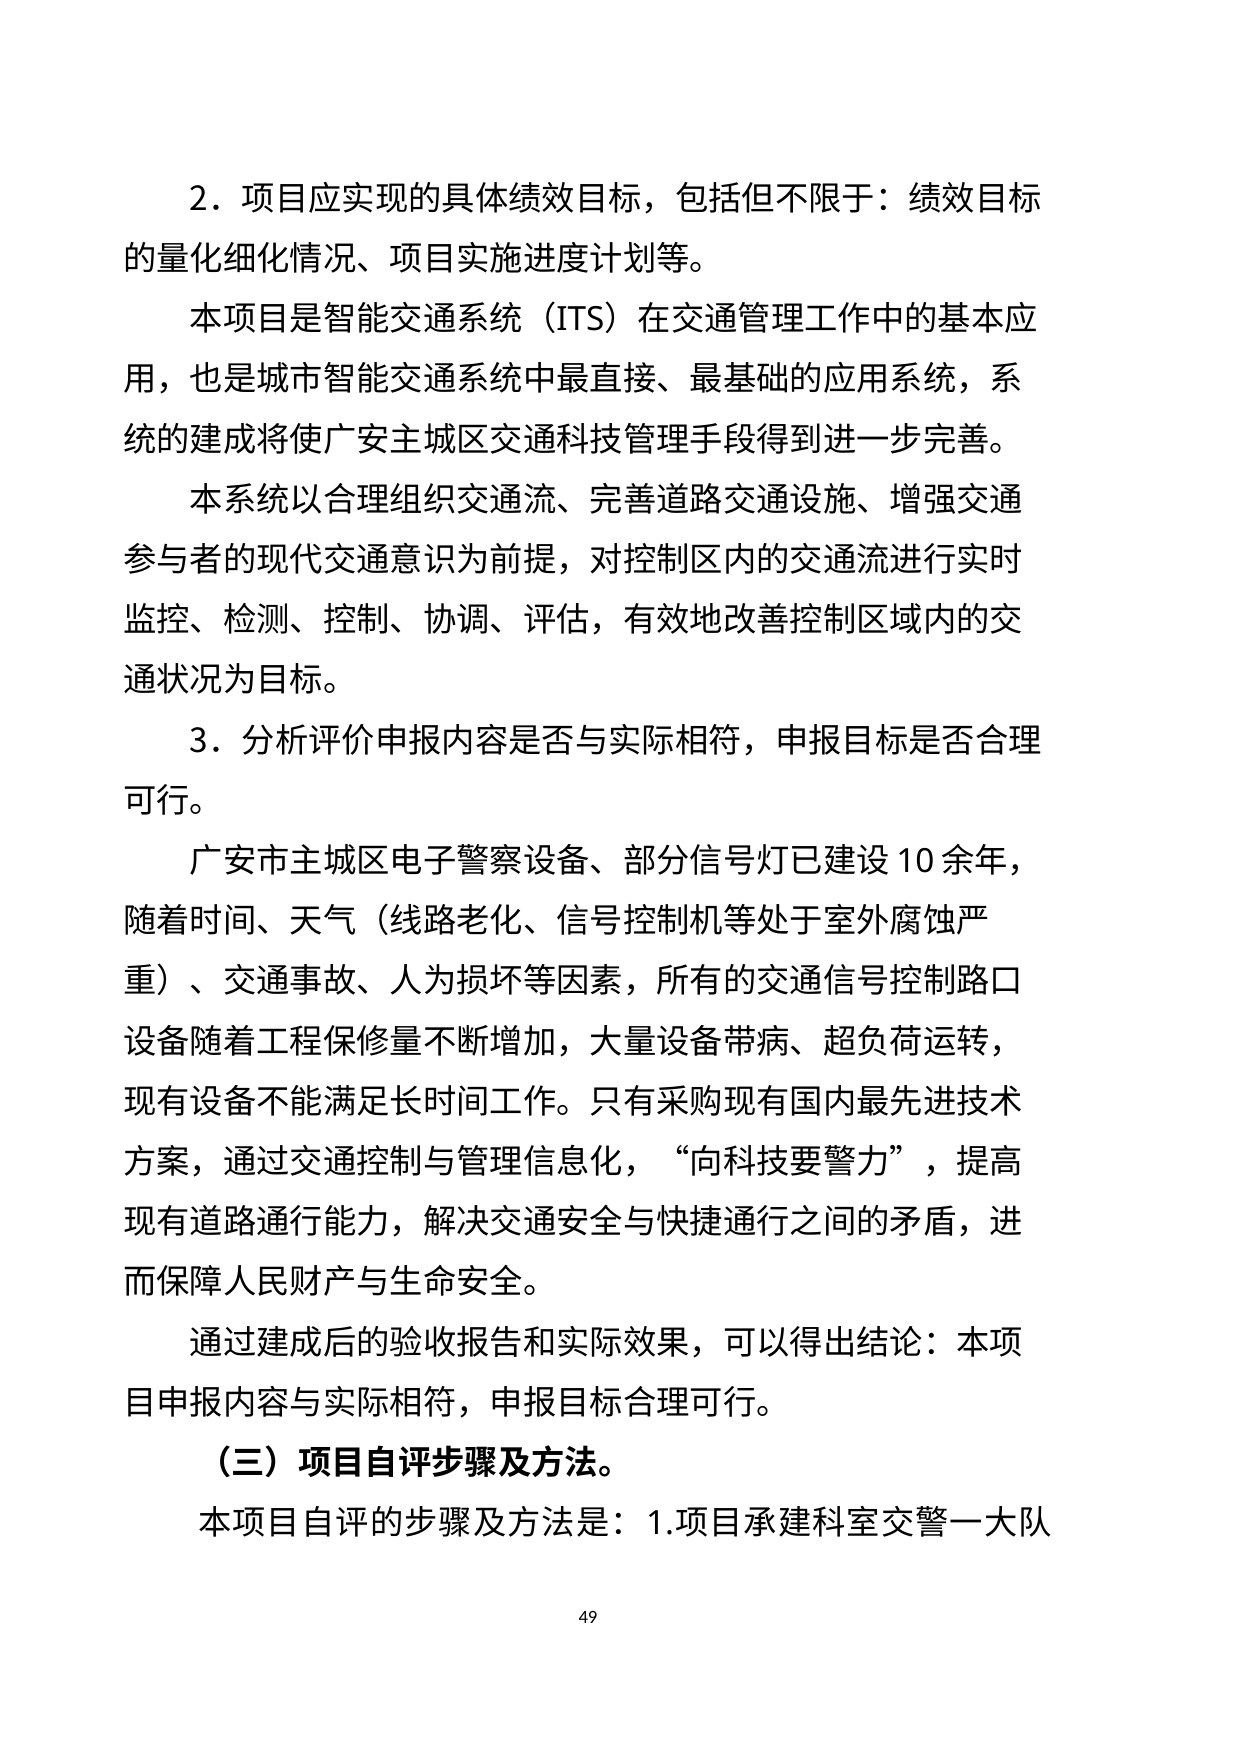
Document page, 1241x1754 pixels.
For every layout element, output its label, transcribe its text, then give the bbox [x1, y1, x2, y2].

list 分析评价申报内容是否与实际相符，申报目标是否合理可行。 [123, 704, 1053, 824]
list 本系统以合理组织交通流、完善道路交通设施、增强交通参与者的现代交通意识为前提，对控制区内的交通流进行实时监控、检测、控制、协调、评估，有效地改善控制区域内的交通状况为目标。 [123, 463, 1053, 704]
list 本项目是智能交通系统（ITS）在交通管理工作中的基本应用，也是城市智能交通系统中最直接、最基础的应用系统，系统的建成将使广安主城区交通科技管理手段得到进一步完善。 [123, 282, 1053, 463]
list 通过建成后的验收报告和实际效果，可以得出结论：本项目申报内容与实际相符，申报目标合理可行。 [123, 1306, 1053, 1426]
text （三）项目自评步骤及方法。 [123, 1426, 1053, 1487]
list 广安市主城区电子警察设备、部分信号灯已建设10余年，随着时间、天气（线路老化、信号控制机等处于室外腐蚀严重）、交通事故、人为损坏等因素，所有的交通信号控制路口设备随着工程保修量不断增加，大量设备带病、超负荷运转，现有设备不能满足长时间工作。只有采购现有国内最先进技术方案，通过交通控制与管理信息化，“向科技要警力”，提高现有道路通行能力，解决交通安全与快捷通行之间的矛盾，进而保障人民财产与生命安全。 [123, 824, 1053, 1306]
list 2．项目应实现的具体绩效目标，包括但不限于：绩效目标的量化细化情况、项目实施进度计划等。 [123, 162, 1053, 282]
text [123, 1487, 1053, 1547]
